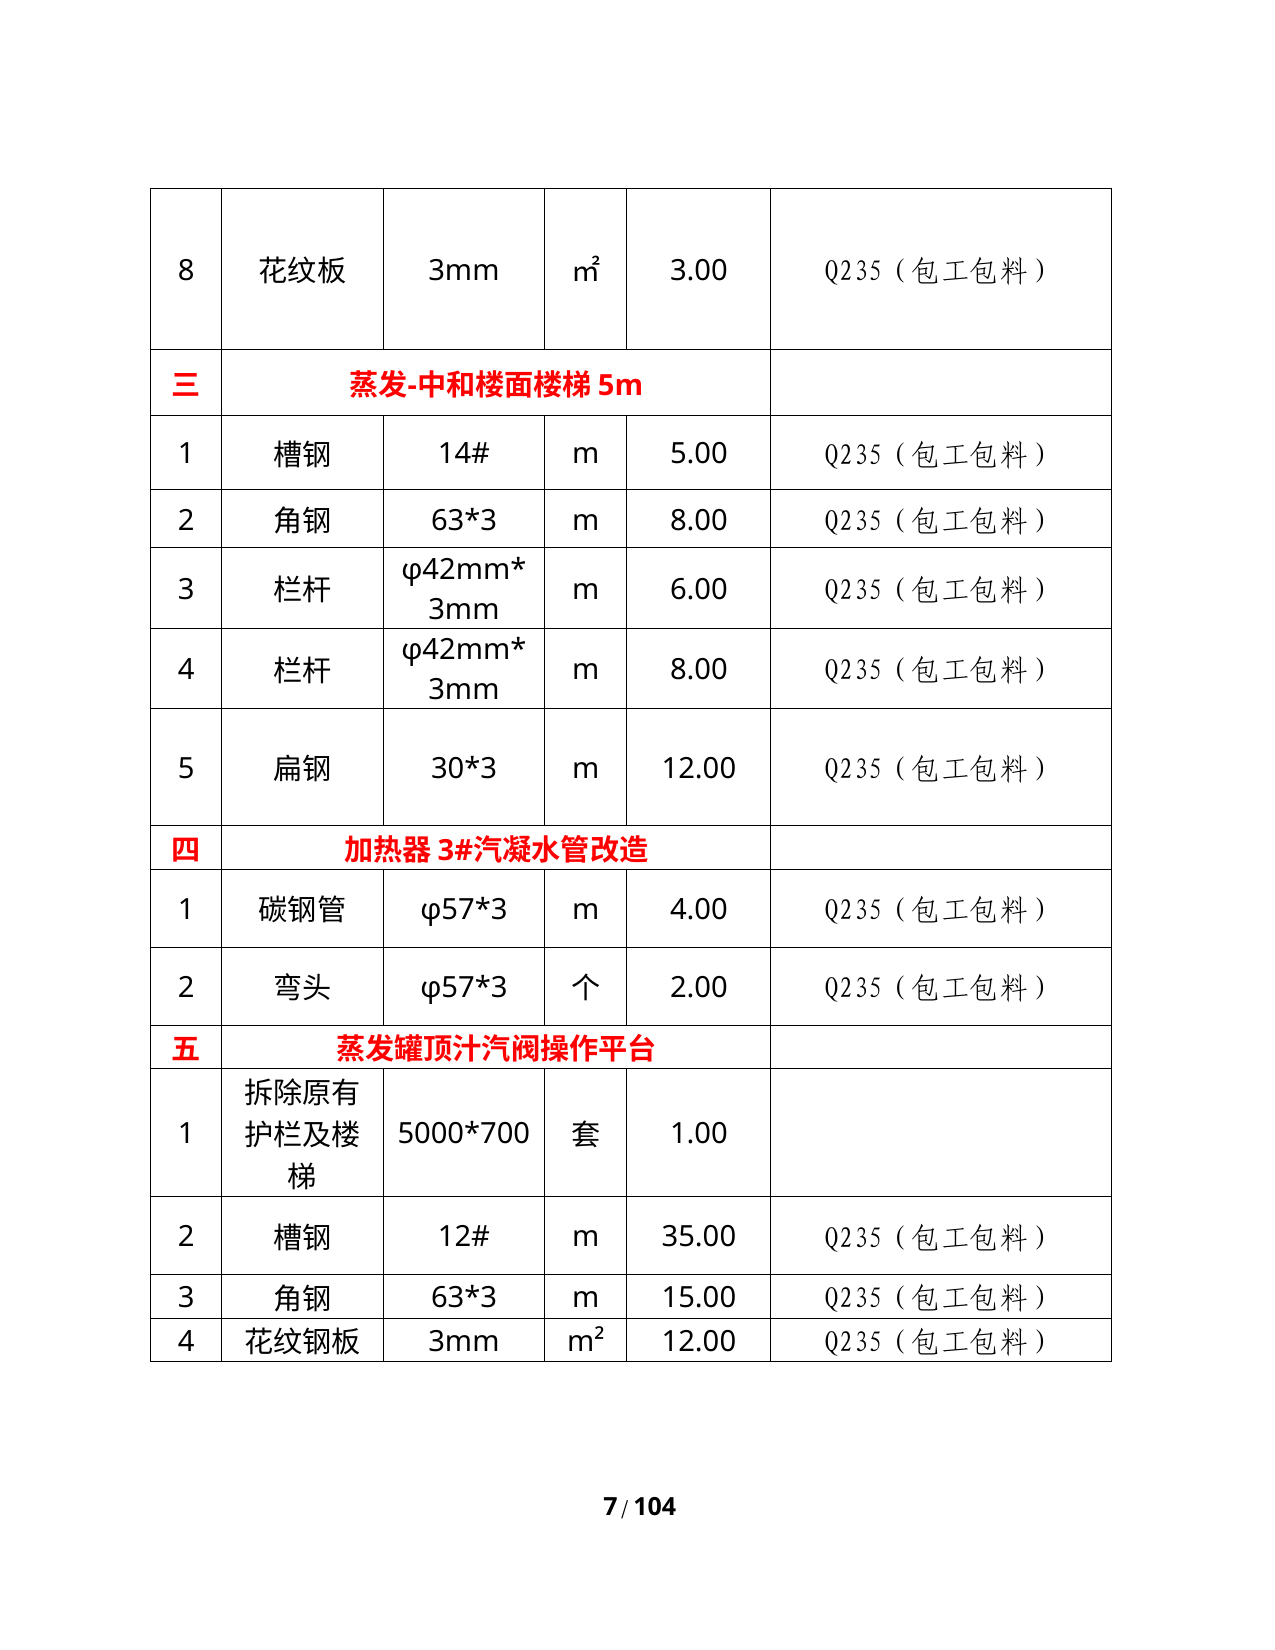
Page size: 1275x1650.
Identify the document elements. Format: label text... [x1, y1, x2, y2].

table_cell 12# [384, 1197, 544, 1274]
table_cell 花纹钢板 [222, 1319, 383, 1361]
table_cell φ42mm*3mm [384, 629, 544, 708]
table_cell Q235（包工包料） [771, 1275, 1111, 1317]
table_cell 8.00 [627, 490, 770, 547]
table_cell 35.00 [627, 1197, 770, 1274]
table_cell 2 [151, 490, 221, 547]
table_cell m [545, 870, 626, 947]
table_cell m [545, 1275, 626, 1317]
table_cell 3 [151, 1275, 221, 1317]
table_cell m [545, 416, 626, 489]
table_cell φ57*3 [384, 870, 544, 947]
table_cell 3mm [384, 1319, 544, 1361]
table_cell m [545, 709, 626, 825]
table_cell [771, 1026, 1111, 1068]
table_cell 2.00 [627, 948, 770, 1025]
table_cell 碳钢管 [222, 870, 383, 947]
table_cell 拆除原有护栏及楼梯 [222, 1069, 383, 1196]
table_cell 4 [151, 1319, 221, 1361]
table_cell 五 [151, 1026, 221, 1068]
table_cell Q235（包工包料） [771, 870, 1111, 947]
table_cell m [545, 1197, 626, 1274]
table_cell Q235（包工包料） [771, 490, 1111, 547]
table_cell 8 [151, 189, 221, 349]
table_cell 扁钢 [222, 709, 383, 825]
table_cell 3 [151, 548, 221, 628]
table_cell 3mm [384, 189, 544, 349]
table_cell 14# [384, 416, 544, 489]
table_cell 63*3 [384, 1275, 544, 1317]
table_cell m [545, 490, 626, 547]
table_cell 套 [545, 1069, 626, 1196]
table_cell Q235（包工包料） [771, 1319, 1111, 1361]
table_cell 花纹板 [222, 189, 383, 349]
table_cell Q235（包工包料） [771, 948, 1111, 1025]
table_cell 5 [151, 709, 221, 825]
table_cell Q235（包工包料） [771, 1197, 1111, 1274]
table_cell 12.00 [627, 709, 770, 825]
table_cell 15.00 [627, 1275, 770, 1317]
table_cell 5000*700 [384, 1069, 544, 1196]
table_cell 加热器3#汽凝水管改造 [222, 826, 770, 868]
table_cell 弯头 [222, 948, 383, 1025]
table_cell 1 [151, 870, 221, 947]
table_cell [771, 1069, 1111, 1196]
table_cell 2 [151, 1197, 221, 1274]
table_cell 槽钢 [222, 416, 383, 489]
table_cell Q235（包工包料） [771, 629, 1111, 708]
table_cell 1.00 [627, 1069, 770, 1196]
table_cell 个 [545, 948, 626, 1025]
table_cell 栏杆 [222, 548, 383, 628]
table_cell 8.00 [627, 629, 770, 708]
table_cell m² [545, 1319, 626, 1361]
table_cell 蒸发-中和楼面楼梯5m [222, 350, 770, 415]
table_cell 蒸发罐顶汁汽阀操作平台 [222, 1026, 770, 1068]
table_cell m [545, 548, 626, 628]
table_cell 4.00 [627, 870, 770, 947]
table_cell 1 [151, 1069, 221, 1196]
table_cell 3.00 [627, 189, 770, 349]
table_cell Q235（包工包料） [771, 709, 1111, 825]
table_cell φ57*3 [384, 948, 544, 1025]
table_cell 角钢 [222, 1275, 383, 1317]
table_cell 30*3 [384, 709, 544, 825]
table_cell 5.00 [627, 416, 770, 489]
table_cell φ42mm*3mm [384, 548, 544, 628]
table_cell 63*3 [384, 490, 544, 547]
table_cell 槽钢 [222, 1197, 383, 1274]
table_cell 2 [151, 948, 221, 1025]
table_cell [771, 350, 1111, 415]
table_cell ㎡ [545, 189, 626, 349]
table_cell [771, 826, 1111, 868]
table_cell 12.00 [627, 1319, 770, 1361]
table_cell Q235（包工包料） [771, 548, 1111, 628]
table_cell 6.00 [627, 548, 770, 628]
table_cell Q235（包工包料） [771, 189, 1111, 349]
table_cell 三 [151, 350, 221, 415]
table_cell 1 [151, 416, 221, 489]
table_cell 4 [151, 629, 221, 708]
table_cell 角钢 [222, 490, 383, 547]
table_cell 四 [151, 826, 221, 868]
table_cell Q235（包工包料） [771, 416, 1111, 489]
table_cell 栏杆 [222, 629, 383, 708]
table_cell m [545, 629, 626, 708]
